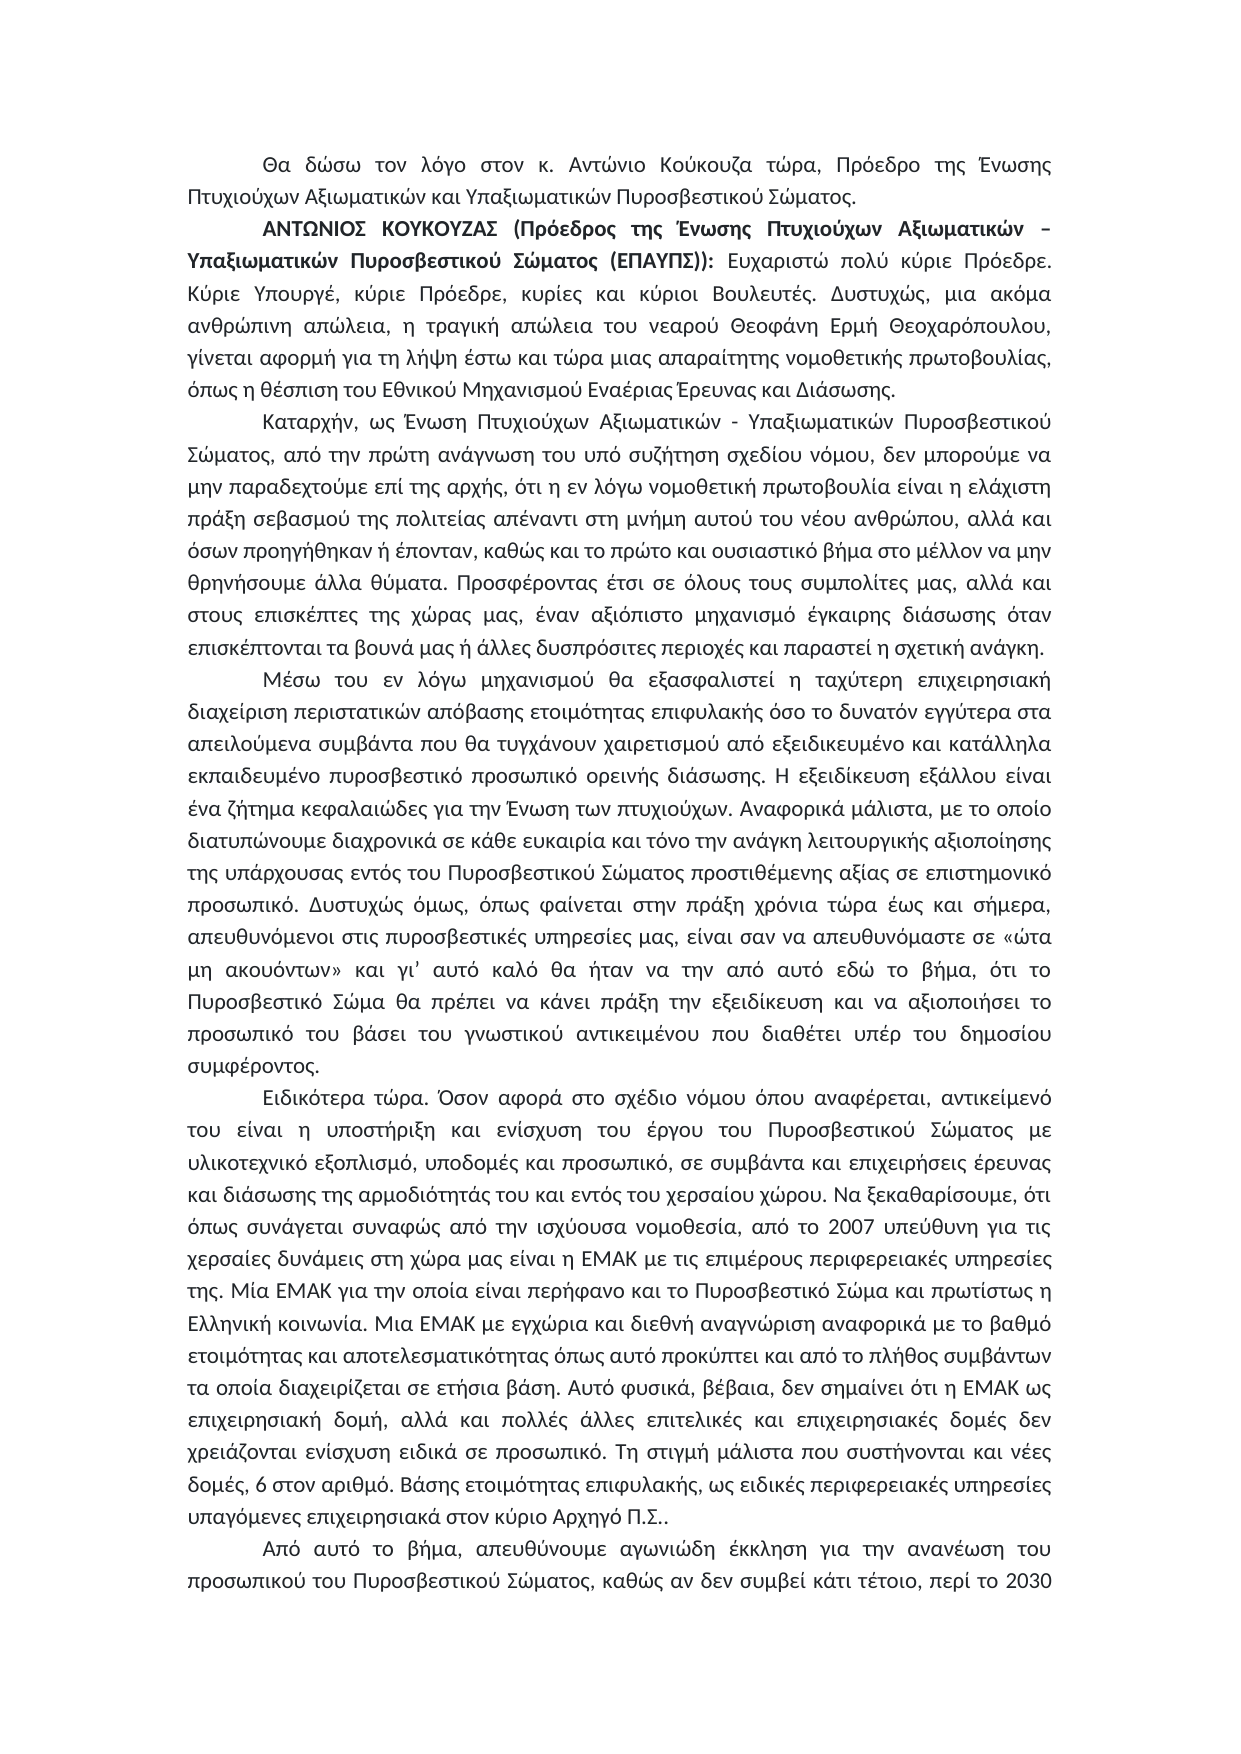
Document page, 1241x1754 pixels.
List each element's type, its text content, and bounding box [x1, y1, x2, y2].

text Καταρχήν, ως Ένωση Πτυχιούχων Αξιωματικών - Υπαξιωματικών Πυροσβεστικού Σώματος, από την πρώτη ανάγνωση του υπό συζήτηση σχεδίου νόμου, δεν μπορούμε να μην παραδεχτούμε επί της αρχής, ότι η εν λόγω νομοθετική πρωτοβουλία είναι η ελάχιστη πράξη σεβασμού της πολιτείας απέναντι στη μνήμη αυτού του νέου ανθρώπου, αλλά και όσων προηγήθηκαν ή έπονταν, καθώς και το πρώτο και ουσιαστικό βήμα στο μέλλον να μην θρηνήσουμε άλλα θύματα. Προσφέροντας έτσι σε όλους τους συμπολίτες μας, αλλά και στους επισκέπτες της χώρας μας, έναν αξιόπιστο μηχανισμό έγκαιρης διάσωσης όταν επισκέπτονται τα βουνά μας ή άλλες δυσπρόσιτες περιοχές και παραστεί η σχετική ανάγκη. [187, 407, 1053, 661]
text Θα δώσω τον λόγο στον κ. Αντώνιο Κούκουζα τώρα, Πρόεδρο της Ένωσης Πτυχιούχων Αξιωματικών και Υπαξιωματικών Πυροσβεστικού Σώματος. [187, 150, 1053, 210]
text Μέσω του εν λόγω μηχανισμού θα εξασφαλιστεί η ταχύτερη επιχειρησιακή διαχείριση περιστατικών απόβασης ετοιμότητας επιφυλακής όσο το δυνατόν εγγύτερα στα απειλούμενα συμβάντα που θα τυγχάνουν χαιρετισμού από εξειδικευμένο και κατάλληλα εκπαιδευμένο πυροσβεστικό προσωπικό ορεινής διάσωσης. Η εξειδίκευση εξάλλου είναι ένα ζήτημα κεφαλαιώδες για την Ένωση των πτυχιούχων. Αναφορικά μάλιστα, με το οποίο διατυπώνουμε διαχρονικά σε κάθε ευκαιρία και τόνο την ανάγκη λειτουργικής αξιοποίησης της υπάρχουσας εντός του Πυροσβεστικού Σώματος προστιθέμενης αξίας σε επιστημονικό προσωπικό. Δυστυχώς όμως, όπως φαίνεται στην πράξη χρόνια τώρα έως και σήμερα, απευθυνόμενοι στις πυροσβεστικές υπηρεσίες μας, είναι σαν να απευθυνόμαστε σε «ώτα μη ακουόντων» και γι’ αυτό καλό θα ήταν να την από αυτό εδώ το βήμα, ότι το Πυροσβεστικό Σώμα θα πρέπει να κάνει πράξη την εξειδίκευση και να αξιοποιήσει το προσωπικό του βάσει του γνωστικού αντικειμένου που διαθέτει υπέρ του δημοσίου συμφέροντος. [187, 665, 1053, 1079]
text Ειδικότερα τώρα. Όσον αφορά στο σχέδιο νόμου όπου αναφέρεται, αντικείμενό του είναι η υποστήριξη και ενίσχυση του έργου του Πυροσβεστικού Σώματος με υλικοτεχνικό εξοπλισμό, υποδομές και προσωπικό, σε συμβάντα και επιχειρήσεις έρευνας και διάσωσης της αρμοδιότητάς του και εντός του χερσαίου χώρου. Να ξεκαθαρίσουμε, ότι όπως συνάγεται συναφώς από την ισχύουσα νομοθεσία, από το 2007 υπεύθυνη για τις χερσαίες δυνάμεις στη χώρα μας είναι η ΕΜΑΚ με τις επιμέρους περιφερειακές υπηρεσίες της. Μία ΕΜΑΚ για την οποία είναι περήφανο και το Πυροσβεστικό Σώμα και πρωτίστως η Ελληνική κοινωνία. Μια ΕΜΑΚ με εγχώρια και διεθνή αναγνώριση αναφορικά με το βαθμό ετοιμότητας και αποτελεσματικότητας όπως αυτό προκύπτει και από το πλήθος συμβάντων τα οποία διαχειρίζεται σε ετήσια βάση. Αυτό φυσικά, βέβαια, δεν σημαίνει ότι η ΕΜΑΚ ως επιχειρησιακή δομή, αλλά και πολλές άλλες επιτελικές και επιχειρησιακές δομές δεν χρειάζονται ενίσχυση ειδικά σε προσωπικό. Τη στιγμή μάλιστα που συστήνονται και νέες δομές, 6 στον αριθμό. Βάσης ετοιμότητας επιφυλακής, ως ειδικές περιφερειακές υπηρεσίες υπαγόμενες επιχειρησιακά στον κύριο Αρχηγό Π.Σ.. [187, 1083, 1053, 1530]
text ΑΝΤΩΝΙΟΣ ΚΟΥΚΟΥΖΑΣ (Πρόεδρος της Ένωσης Πτυχιούχων Αξιωματικών – Υπαξιωματικών Πυροσβεστικού Σώματος (ΕΠΑΥΠΣ)): Ευχαριστώ πολύ κύριε Πρόεδρε. Κύριε Υπουργέ, κύριε Πρόεδρε, κυρίες και κύριοι Βουλευτές. Δυστυχώς, μια ακόμα ανθρώπινη απώλεια, η τραγική απώλεια του νεαρού Θεοφάνη Ερμή Θεοχαρόπουλου, γίνεται αφορμή για τη λήψη έστω και τώρα μιας απαραίτητης νομοθετικής πρωτοβουλίας, όπως η θέσπιση του Εθνικού Μηχανισμού Εναέριας Έρευνας και Διάσωσης. [187, 214, 1053, 403]
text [187, 1534, 1053, 1594]
